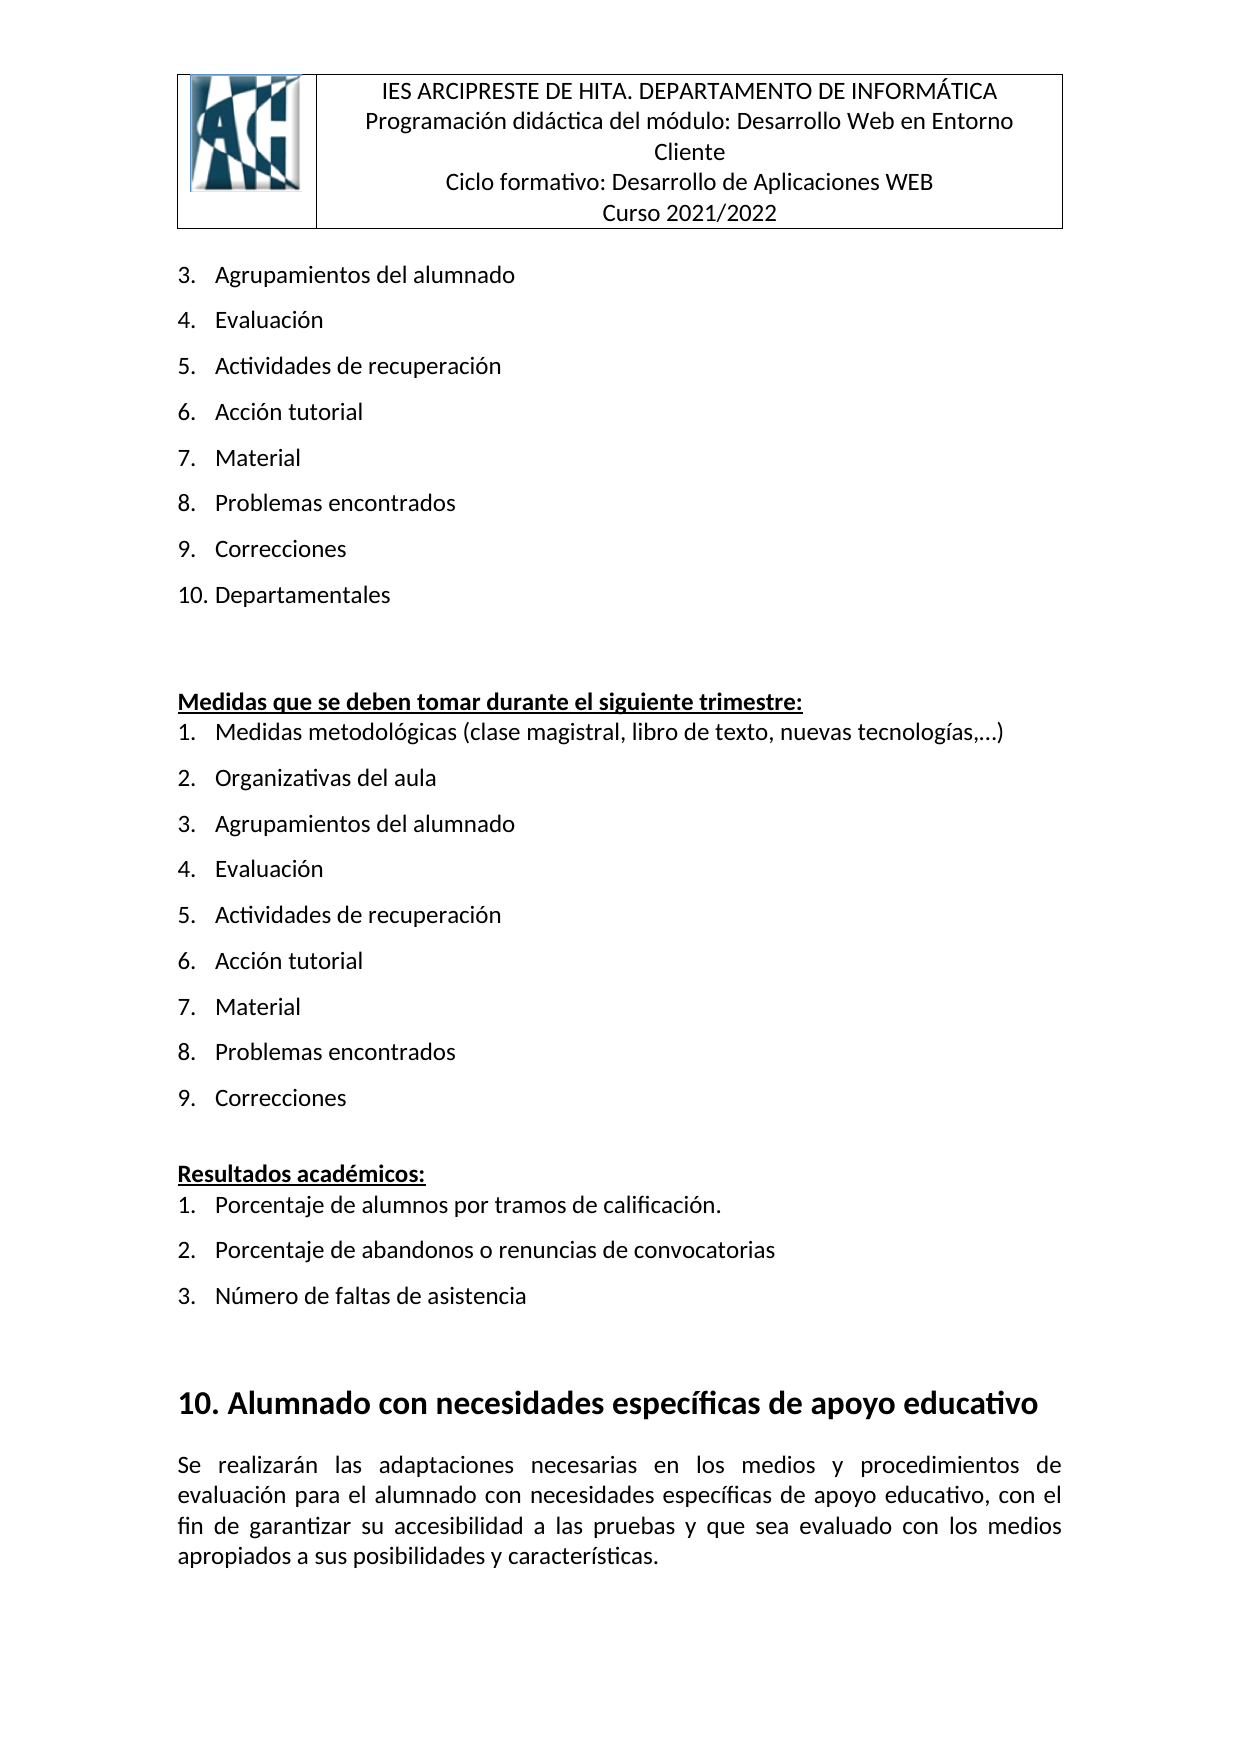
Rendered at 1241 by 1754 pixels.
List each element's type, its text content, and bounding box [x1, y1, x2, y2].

list Actividades de recuperación [177, 350, 1063, 381]
list Material [177, 991, 1063, 1021]
list Agrupamientos del alumnado [177, 808, 1063, 838]
list Organizativas del aula [177, 762, 1063, 793]
picture [188, 74, 303, 192]
text Resultados académicos: [177, 1158, 1063, 1189]
list Problemas encontrados [177, 488, 1063, 518]
text Medidas que se deben tomar durante el siguiente trimestre: [177, 686, 1063, 716]
list Problemas encontrados [177, 1036, 1063, 1067]
list Evaluación [177, 305, 1063, 335]
list Agrupamientos del alumnado [177, 259, 1063, 289]
subtitle 10. Alumnado con necesidades específicas de apoyo educativo [177, 1382, 1063, 1422]
list Evaluación [177, 853, 1063, 884]
list Acción tutorial [177, 945, 1063, 976]
text Se realizarán las adaptaciones necesarias en los medios y procedimientos de evaluación para el alumnado con necesidades específicas de apoyo educativo, con el fin de garantizar su accesibilidad a las pruebas y que sea evaluado con los medios apropiados a sus posibilidades y características. [177, 1449, 1063, 1571]
list Medidas metodológicas (clase magistral, libro de texto, nuevas tecnologías,…) [177, 716, 1063, 747]
list Departamentales [177, 579, 1063, 609]
list Número de faltas de asistencia [177, 1280, 1063, 1311]
list Actividades de recuperación [177, 899, 1063, 930]
list Material [177, 442, 1063, 472]
list Correcciones [177, 533, 1063, 564]
list Correcciones [177, 1082, 1063, 1113]
list Porcentaje de alumnos por tramos de calificación. [177, 1189, 1063, 1219]
list Acción tutorial [177, 396, 1063, 427]
list Porcentaje de abandonos o renuncias de convocatorias [177, 1235, 1063, 1265]
